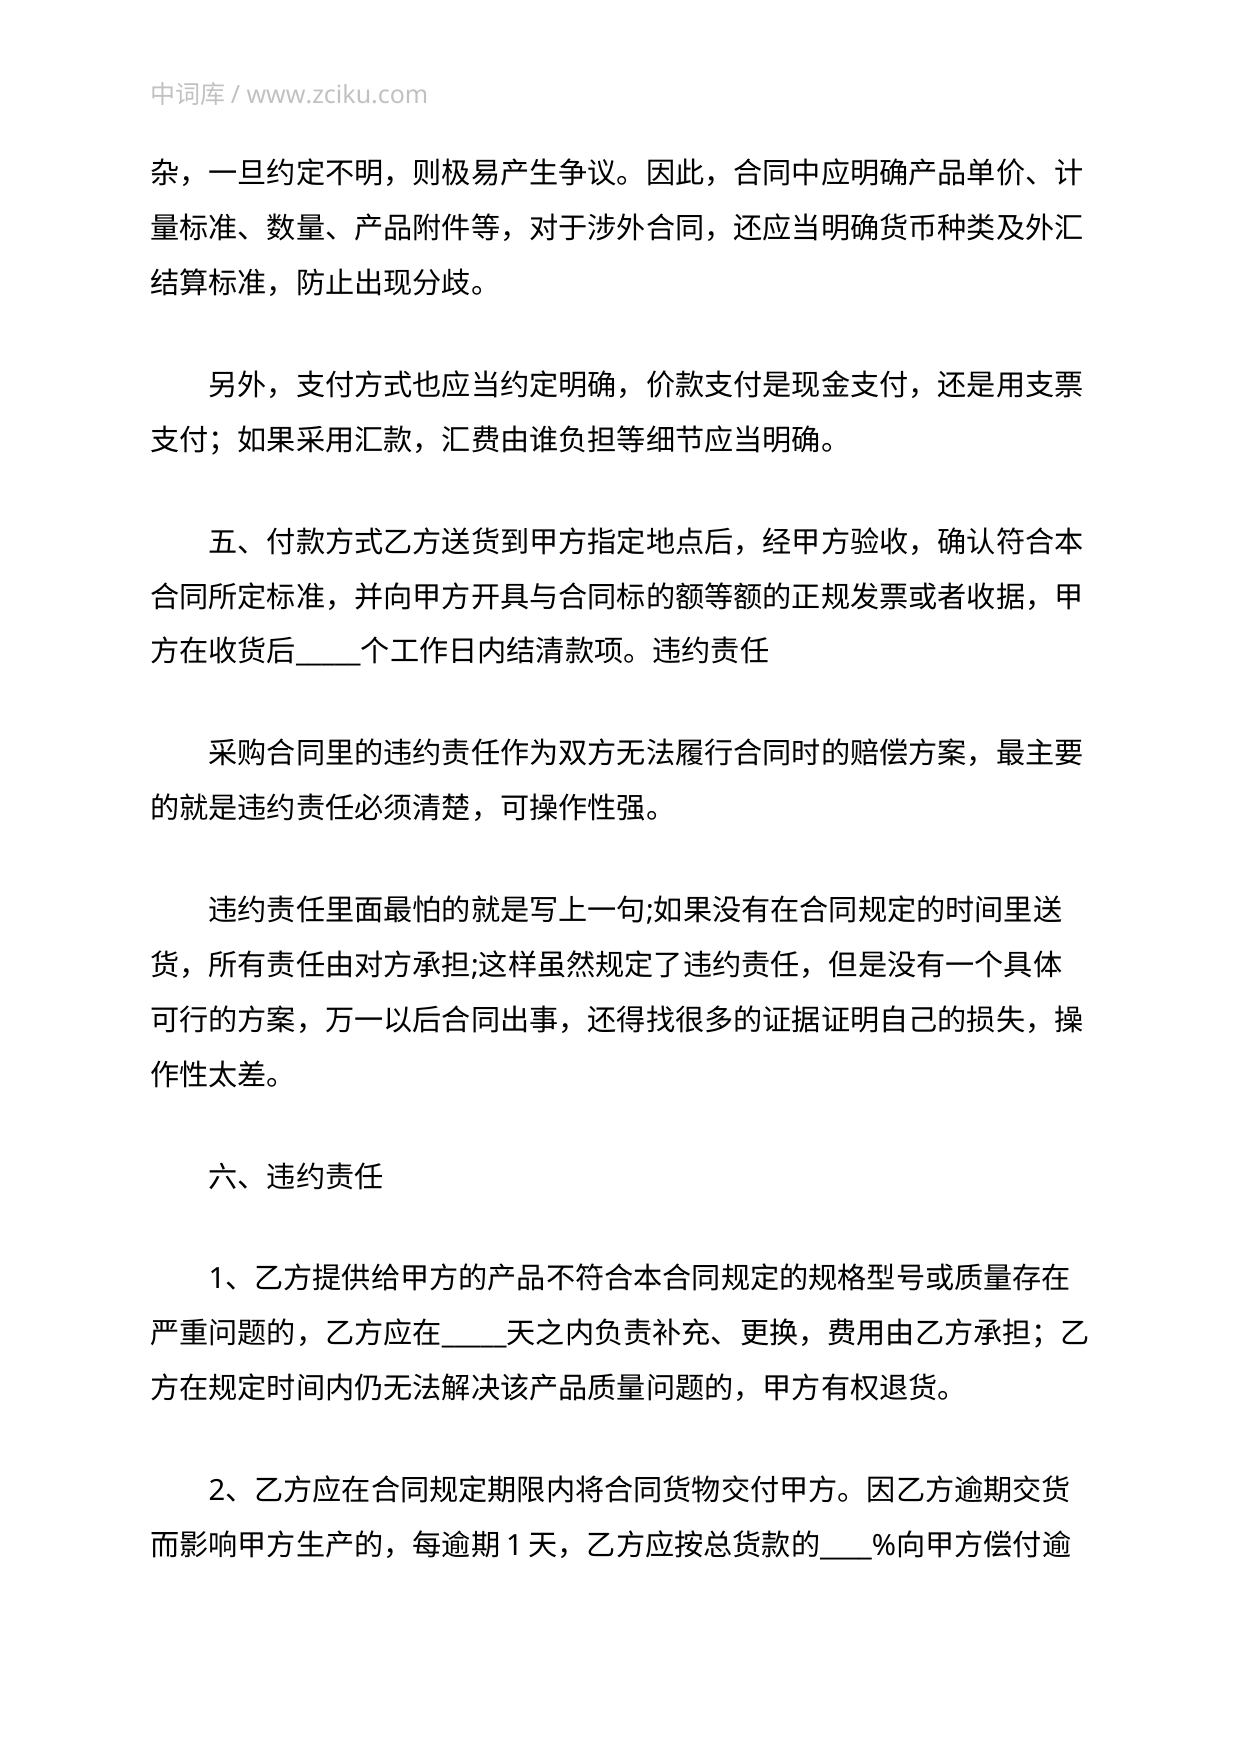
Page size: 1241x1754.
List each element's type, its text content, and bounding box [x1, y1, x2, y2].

text 另外，支付方式也应当约定明确，价款支付是现金支付，还是用支票支付；如果采用汇款，汇费由谁负担等细节应当明确。 [150, 362, 1090, 459]
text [150, 150, 1090, 302]
text 五、付款方式乙方送货到甲方指定地点后，经甲方验收，确认符合本合同所定标准，并向甲方开具与合同标的额等额的正规发票或者收据，甲方在收货后_____个工作日内结清款项。违约责任 [150, 518, 1090, 670]
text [150, 1467, 1090, 1564]
text 六、违约责任 [150, 1153, 1090, 1196]
text 1、乙方提供给甲方的产品不符合本合同规定的规格型号或质量存在严重问题的，乙方应在_____天之内负责补充、更换，费用由乙方承担；乙方在规定时间内仍无法解决该产品质量问题的，甲方有权退货。 [150, 1255, 1090, 1407]
text 采购合同里的违约责任作为双方无法履行合同时的赔偿方案，最主要的就是违约责任必须清楚，可操作性强。 [150, 730, 1090, 827]
text 违约责任里面最怕的就是写上一句;如果没有在合同规定的时间里送货，所有责任由对方承担;这样虽然规定了违约责任，但是没有一个具体可行的方案，万一以后合同出事，还得找很多的证据证明自己的损失，操作性太差。 [150, 887, 1090, 1094]
